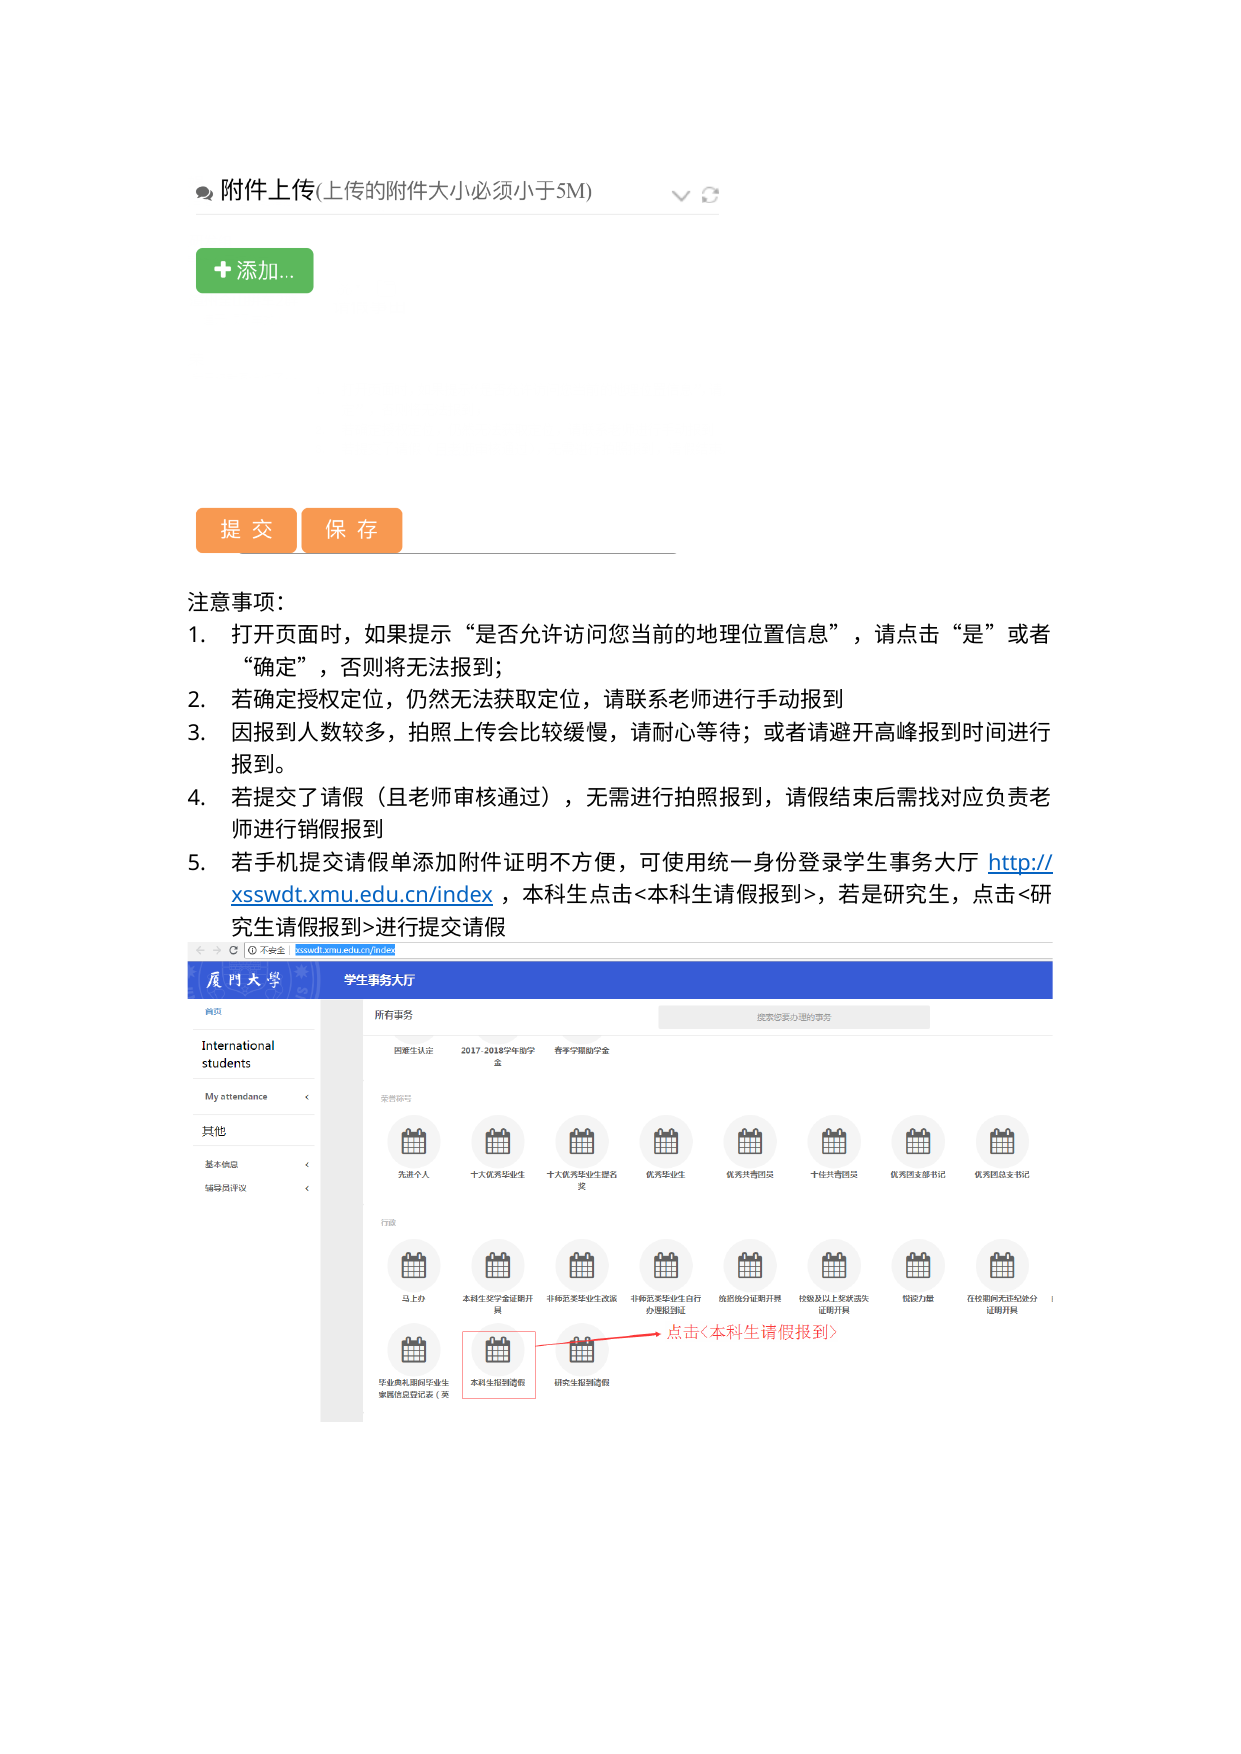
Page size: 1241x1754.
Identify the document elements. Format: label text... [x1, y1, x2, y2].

list 打开页面时，如果提示“是否允许访问您当前的地理位置信息”，请点击“是”或者“确定”，否则将无法报到； [187, 617, 1053, 682]
picture [187, 162, 725, 554]
list 若手机提交请假单添加附件证明不方便，可使用统一身份登录学生事务大厅http://xsswdt.xmu.edu.cn/index ，本科生点击<本科生请假报到>，若是研究生，点击<研究生请假报到>进行提交请假 [187, 844, 1053, 942]
list 因报到人数较多，拍照上传会比较缓慢，请耐心等待；或者请避开高峰报到时间进行报到。 [187, 714, 1053, 779]
list 若确定授权定位，仍然无法获取定位，请联系老师进行手动报到 [187, 682, 1053, 714]
picture [187, 942, 1053, 1422]
text 注意事项： [187, 584, 1053, 617]
list 若提交了请假（且老师审核通过），无需进行拍照报到，请假结束后需找对应负责老师进行销假报到 [187, 779, 1053, 844]
